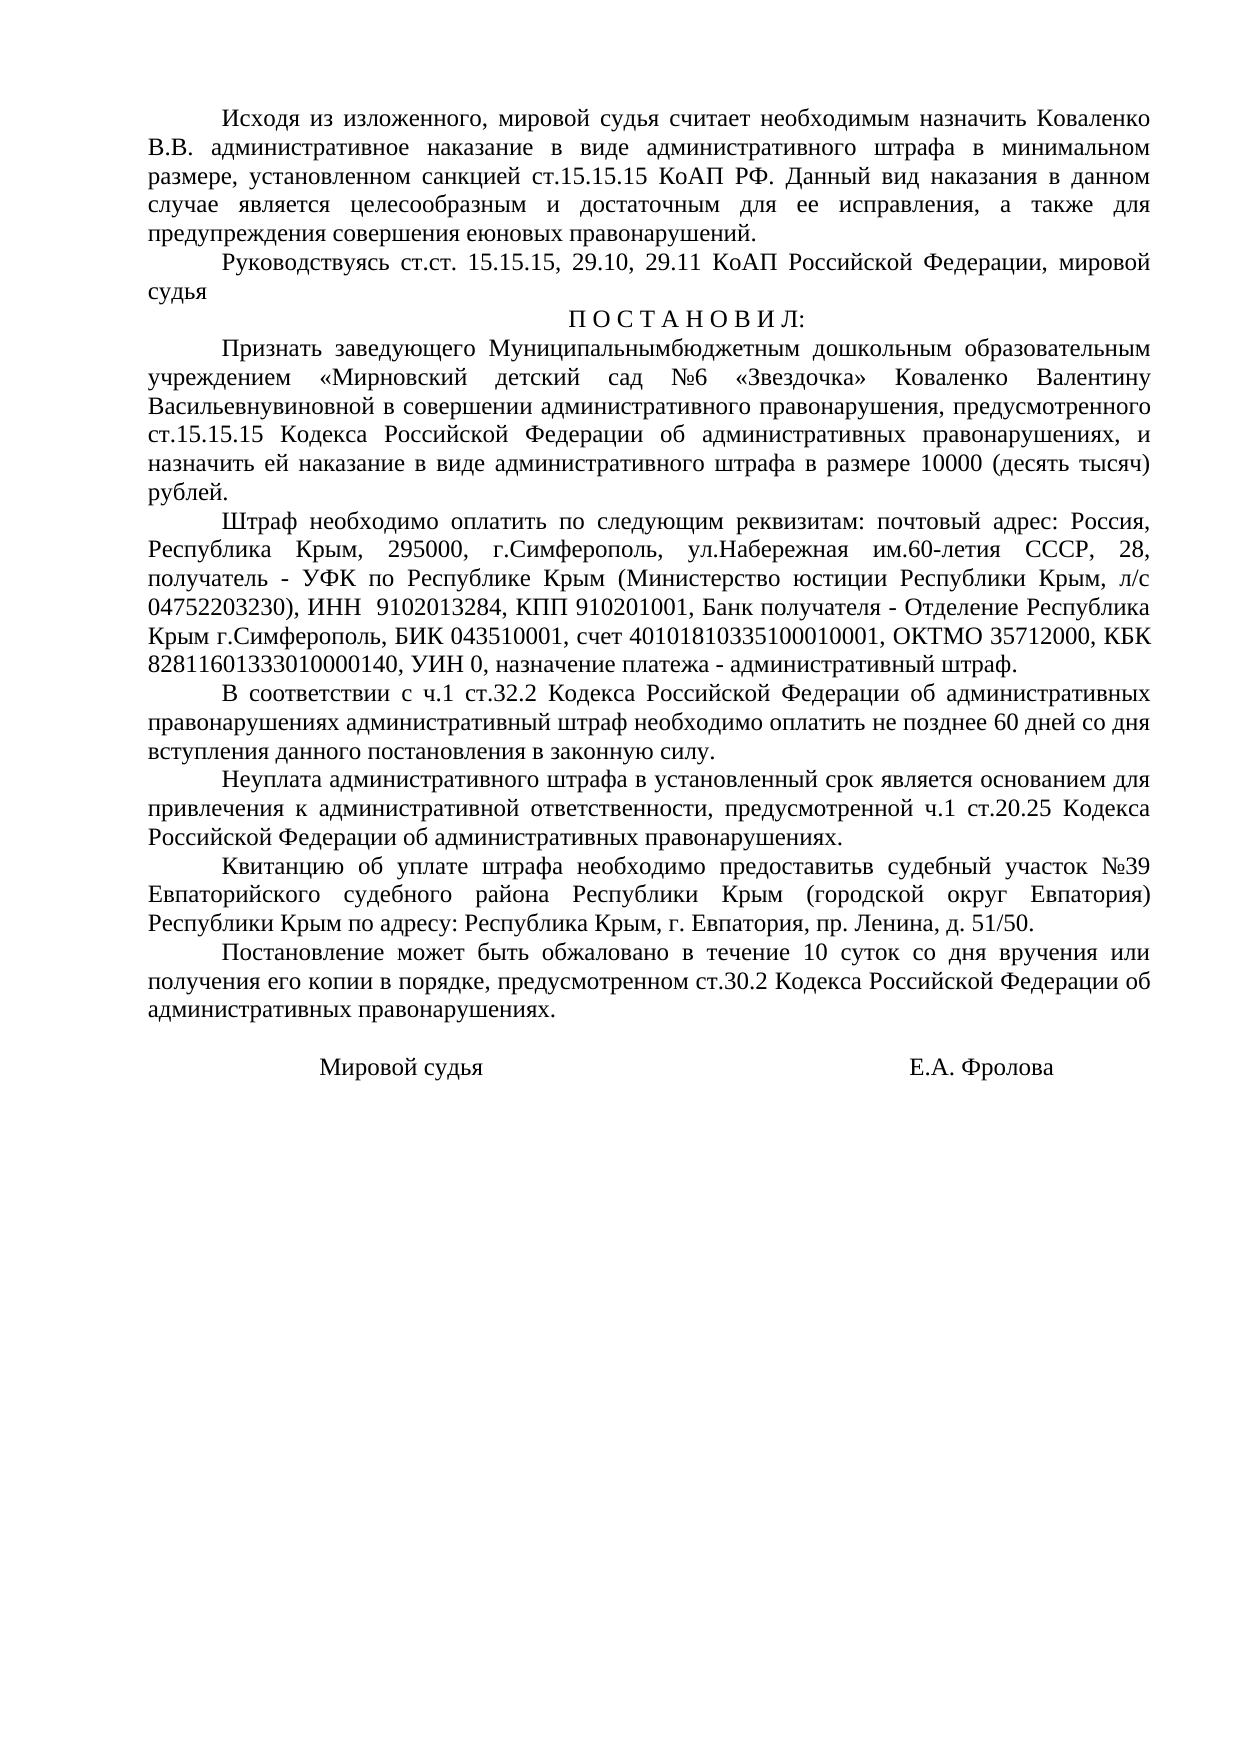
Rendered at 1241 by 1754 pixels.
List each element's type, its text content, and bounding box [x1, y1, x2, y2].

text Исходя из изложенного, мировой судья считает необходимым назначить Коваленко В.В. административное наказание в виде административного штрафа в минимальном размере, установленном санкцией ст.15.15.15 КоАП РФ. Данный вид наказания в данном случае является целесообразным и достаточным для ее исправления, а также для предупреждения совершения еюновых правонарушений. [148, 103, 1152, 247]
text Неуплата административного штрафа в установленный срок является основанием для привлечения к административной ответственности, предусмотренной ч.1 ст.20.25 Кодекса Российской Федерации об административных правонарушениях. [148, 764, 1152, 851]
text Штраф необходимо оплатить по следующим реквизитам: почтовый адрес: Россия, Республика Крым, 295000, г.Симферополь, ул.Набережная им.60-летия СССР, 28, получатель - УФК по Республике Крым (Министерство юстиции Республики Крым, л/с 04752203230), ИНН 9102013284, КПП 910201001, Банк получателя - Отделение Республика Крым г.Симферополь, БИК 043510001, счет 40101810335100010001, ОКТМО 35712000, КБК 82811601333010000140, УИН 0, назначение платежа - административный штраф. [148, 506, 1152, 678]
text В соответствии с ч.1 ст.32.2 Кодекса Российской Федерации об административных правонарушениях административный штраф необходимо оплатить не позднее 60 дней со дня вступления данного постановления в законную силу. [148, 678, 1152, 764]
text Постановление может быть обжаловано в течение 10 суток со дня вручения или получения его копии в порядке, предусмотренном ст.30.2 Кодекса Российской Федерации об административных правонарушениях. [148, 937, 1152, 1023]
text Признать заведующего Муниципальнымбюджетным дошкольным образовательным учреждением «Мирновский детский сад №6 «Звездочка» Коваленко Валентину Васильевнувиновной в совершении административного правонарушения, предусмотренного ст.15.15.15 Кодекса Российской Федерации об административных правонарушениях, и назначить ей наказание в виде административного штрафа в размере 10000 (десять тысяч) рублей. [148, 333, 1152, 506]
text Квитанцию об уплате штрафа необходимо предоставитьв судебный участок №39 Евпаторийского судебного района Республики Крым (городской округ Евпатория) Республики Крым по адресу: Республика Крым, г. Евпатория, пр. Ленина, д. 51/50. [148, 851, 1152, 937]
text П О С Т А Н О В И Л: [148, 304, 1152, 333]
text Руководствуясь ст.ст. 15.15.15, 29.10, 29.11 КоАП Российской Федерации, мировой судья [148, 247, 1152, 304]
text Мировой судья Е.А. Фролова [148, 1052, 1152, 1081]
